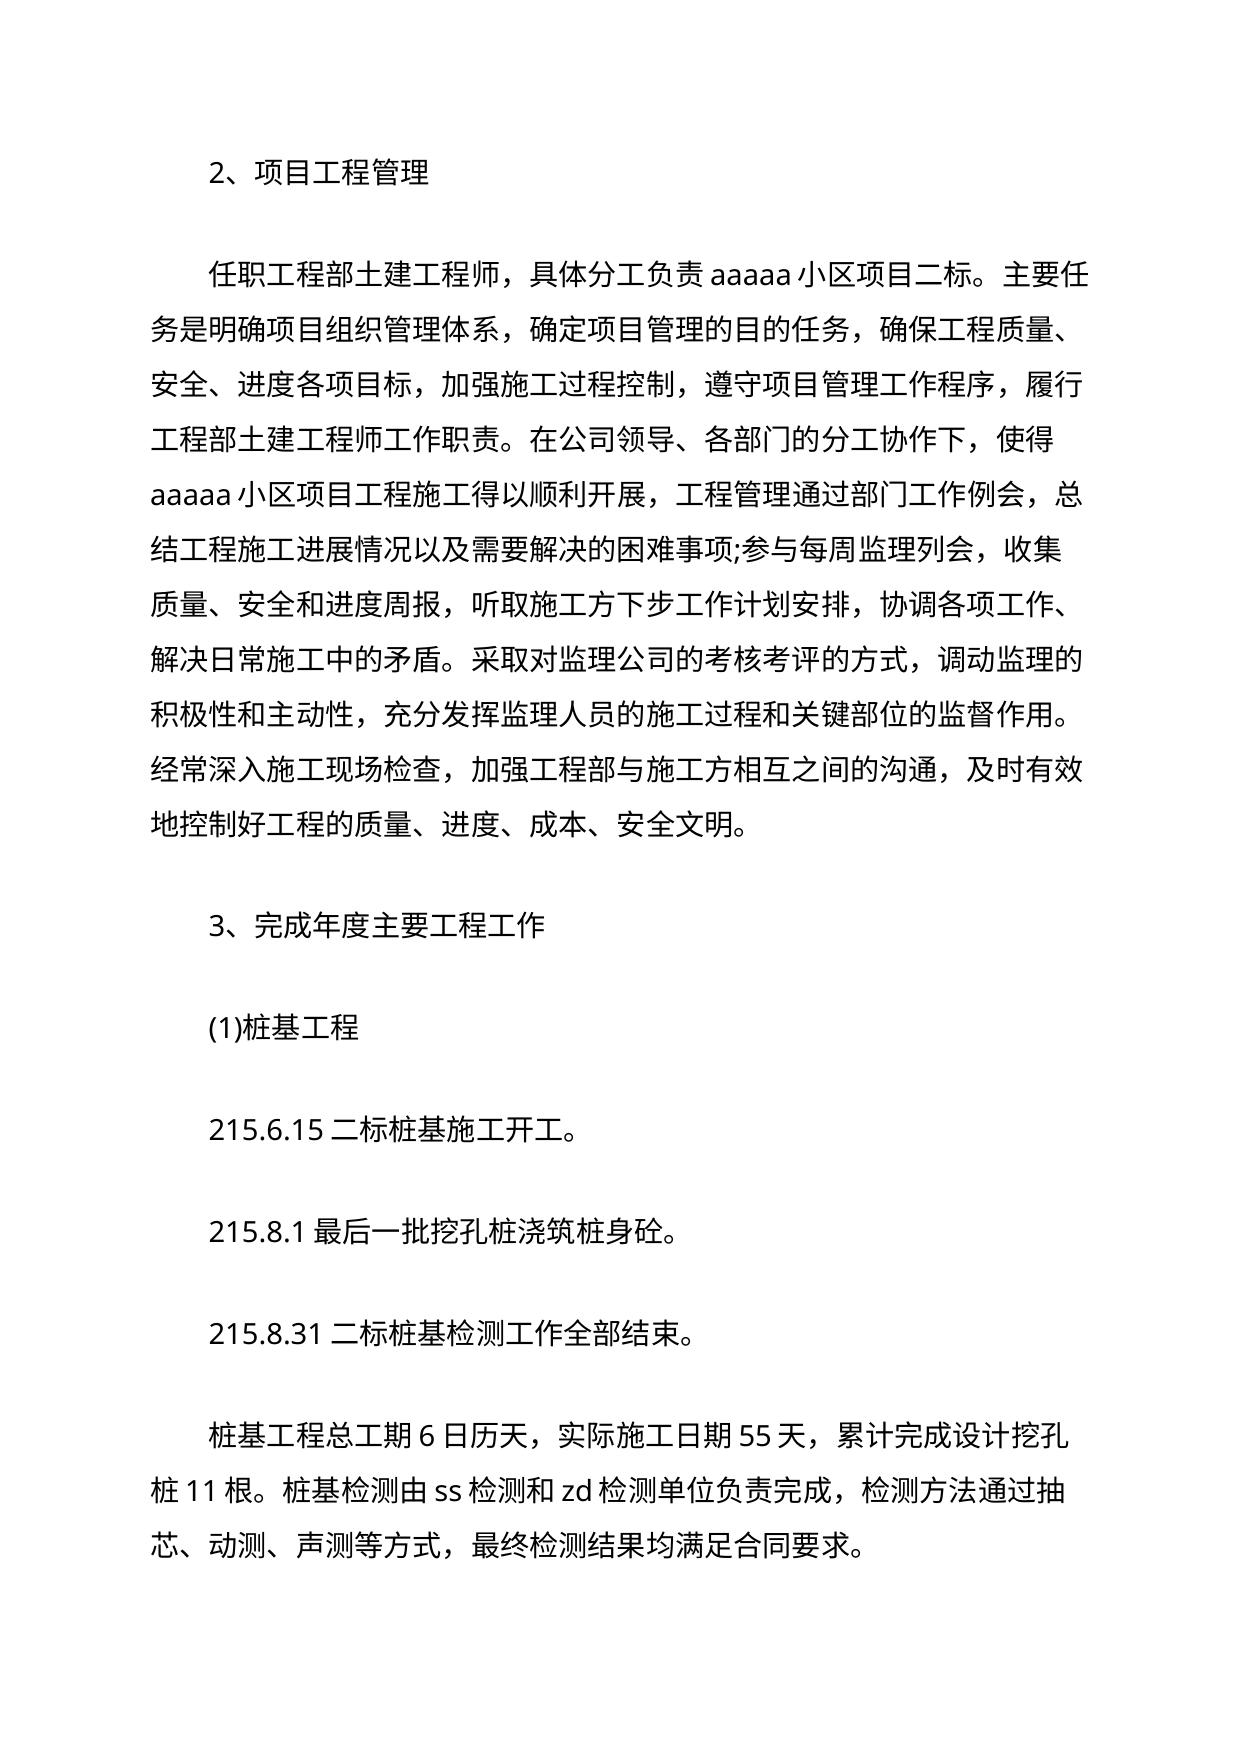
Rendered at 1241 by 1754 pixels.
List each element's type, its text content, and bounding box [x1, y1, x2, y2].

text (1)桩基工程 [150, 1005, 1090, 1047]
text 2、项目工程管理 [150, 150, 1090, 192]
text 215.8.1最后一批挖孔桩浇筑桩身砼。 [150, 1209, 1090, 1251]
text 任职工程部土建工程师，具体分工负责aaaaa小区项目二标。主要任务是明确项目组织管理体系，确定项目管理的目的任务，确保工程质量、安全、进度各项目标，加强施工过程控制，遵守项目管理工作程序，履行工程部土建工程师工作职责。在公司领导、各部门的分工协作下，使得aaaaa小区项目工程施工得以顺利开展，工程管理通过部门工作例会，总结工程施工进展情况以及需要解决的困难事项;参与每周监理列会，收集质量、安全和进度周报，听取施工方下步工作计划安排，协调各项工作、解决日常施工中的矛盾。采取对监理公司的考核考评的方式，调动监理的积极性和主动性，充分发挥监理人员的施工过程和关键部位的监督作用。经常深入施工现场检查，加强工程部与施工方相互之间的沟通，及时有效地控制好工程的质量、进度、成本、安全文明。 [150, 252, 1090, 843]
text 3、完成年度主要工程工作 [150, 903, 1090, 945]
text 桩基工程总工期6日历天，实际施工日期55天，累计完成设计挖孔桩11根。桩基检测由ss检测和zd检测单位负责完成，检测方法通过抽芯、动测、声测等方式，最终检测结果均满足合同要求。 [150, 1413, 1090, 1565]
text 215.6.15二标桩基施工开工。 [150, 1107, 1090, 1149]
text 215.8.31二标桩基检测工作全部结束。 [150, 1311, 1090, 1353]
